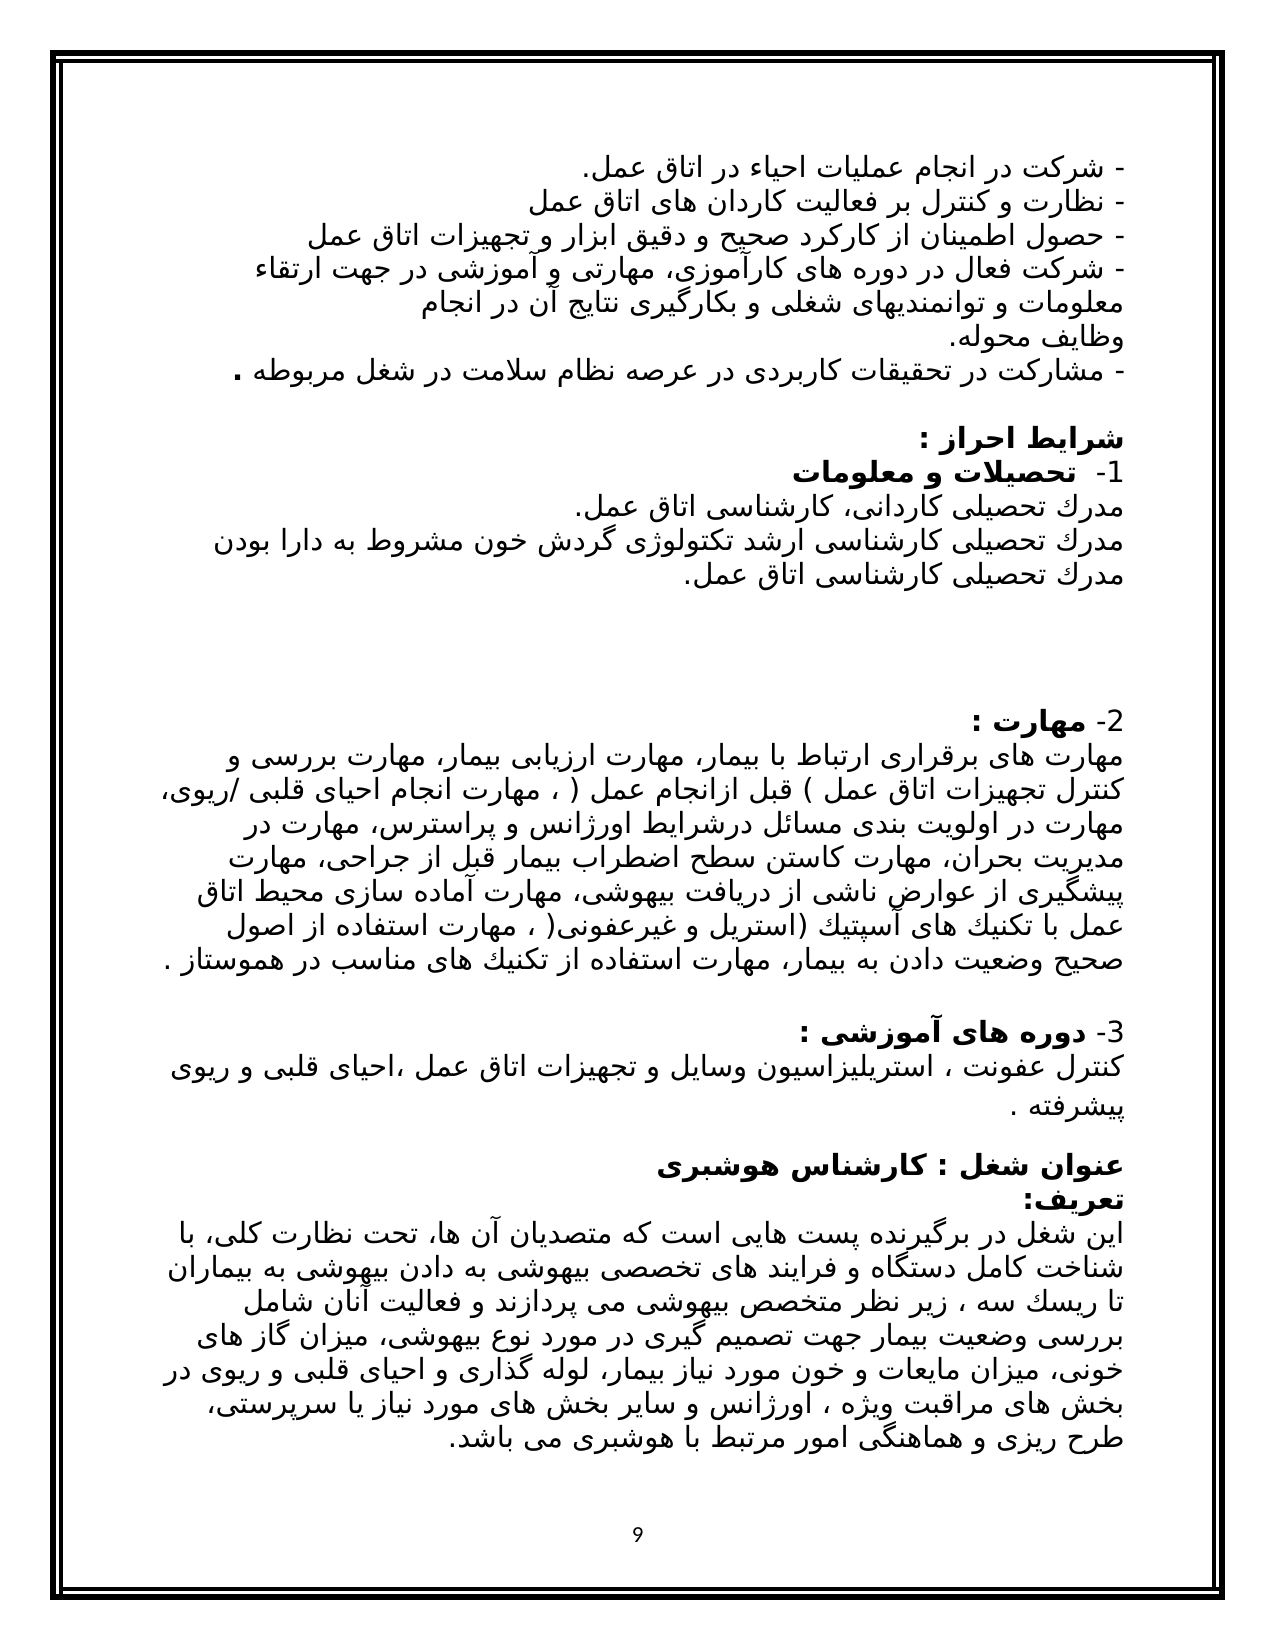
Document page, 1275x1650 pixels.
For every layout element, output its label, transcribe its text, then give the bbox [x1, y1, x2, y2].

text مدرك تحصیلی کاردانی، کارشناسی اتاق عمل. [150, 489, 1125, 523]
text تعریف: [150, 1182, 1125, 1216]
text - نظارت و کنترل بر فعالیت کاردان های اتاق عمل [150, 184, 1125, 218]
text 2- مهارت : [150, 704, 1125, 738]
text 1- تحصیلات و معلومات [150, 455, 1125, 489]
text - شرکت فعال در دوره های کارآموزی، مهارتی و آموزشی در جهت ارتقاء معلومات و توانمندیهای شغلی و بکارگیری نتایج آن در انجام [150, 252, 1125, 320]
text این شغل در برگیرنده پست هایی است که متصدیان آن ها، تحت نظارت کلی، با شناخت کامل دستگاه و فرایند های تخصصی بیهوشی به دادن بیهوشی به بیماران تا ریسك سه ، زیر نظر متخصص بیهوشی می پردازند و فعالیت آنان شامل بررسی وضعیت بیمار جهت تصمیم گیری در مورد نوع بیهوشی، میزان گاز های خونی، میزان مایعات و خون مورد نیاز بیمار، لوله گذاری و احیای قلبی و ریوی در بخش های مراقبت ویژه ، اورژانس و سایر بخش های مورد نیاز یا سرپرستی، [150, 1216, 1125, 1420]
text وظایف محوله. [150, 320, 1125, 354]
text مهارت های برقراری ارتباط با بیمار، مهارت ارزیابی بیمار، مهارت بررسی و کنترل تجهیزات اتاق عمل ) قبل ازانجام عمل ( ، مهارت انجام احیای قلبی /ریوی، مهارت در اولویت بندی مسائل درشرایط اورژانس و پراسترس، مهارت در مدیریت بحران، مهارت کاستن سطح اضطراب بیمار قبل از جراحی، مهارت پیشگیری از عوارض ناشی از دریافت بیهوشی، مهارت آماده سازی محیط اتاق عمل با تکنیك های آسپتیك (استریل و غیرعفونی( ، مهارت استفاده از اصول صحیح وضعیت دادن به بیمار، مهارت استفاده از تکنیك های مناسب در هموستاز . [150, 738, 1125, 976]
text عنوان شغل : کارشناس هوشبری [150, 1148, 1125, 1182]
text طرح ریزی و هماهنگی امور مرتبط با هوشبری می باشد. [150, 1420, 1125, 1454]
text - شرکت در انجام عملیات احیاء در اتاق عمل. [150, 150, 1125, 184]
text مدرك تحصیلی کارشناسی ارشد تکتولوژی گردش خون مشروط به دارا بودن مدرك تحصیلی کارشناسی اتاق عمل. [150, 523, 1125, 591]
text 3- دوره های آموزشی : [150, 1016, 1125, 1050]
text کنترل عفونت ، استریلیزاسیون وسایل و تجهیزات اتاق عمل ،احیای قلبی و ریوی پیشرفته . [150, 1050, 1125, 1123]
text - مشارکت در تحقیقات کاربردی در عرصه نظام سلامت در شغل مربوطه . [150, 354, 1125, 388]
text شرایط احراز : [150, 421, 1125, 455]
text - حصول اطمینان از کارکرد صحیح و دقیق ابزار و تجهیزات اتاق عمل [150, 218, 1125, 252]
